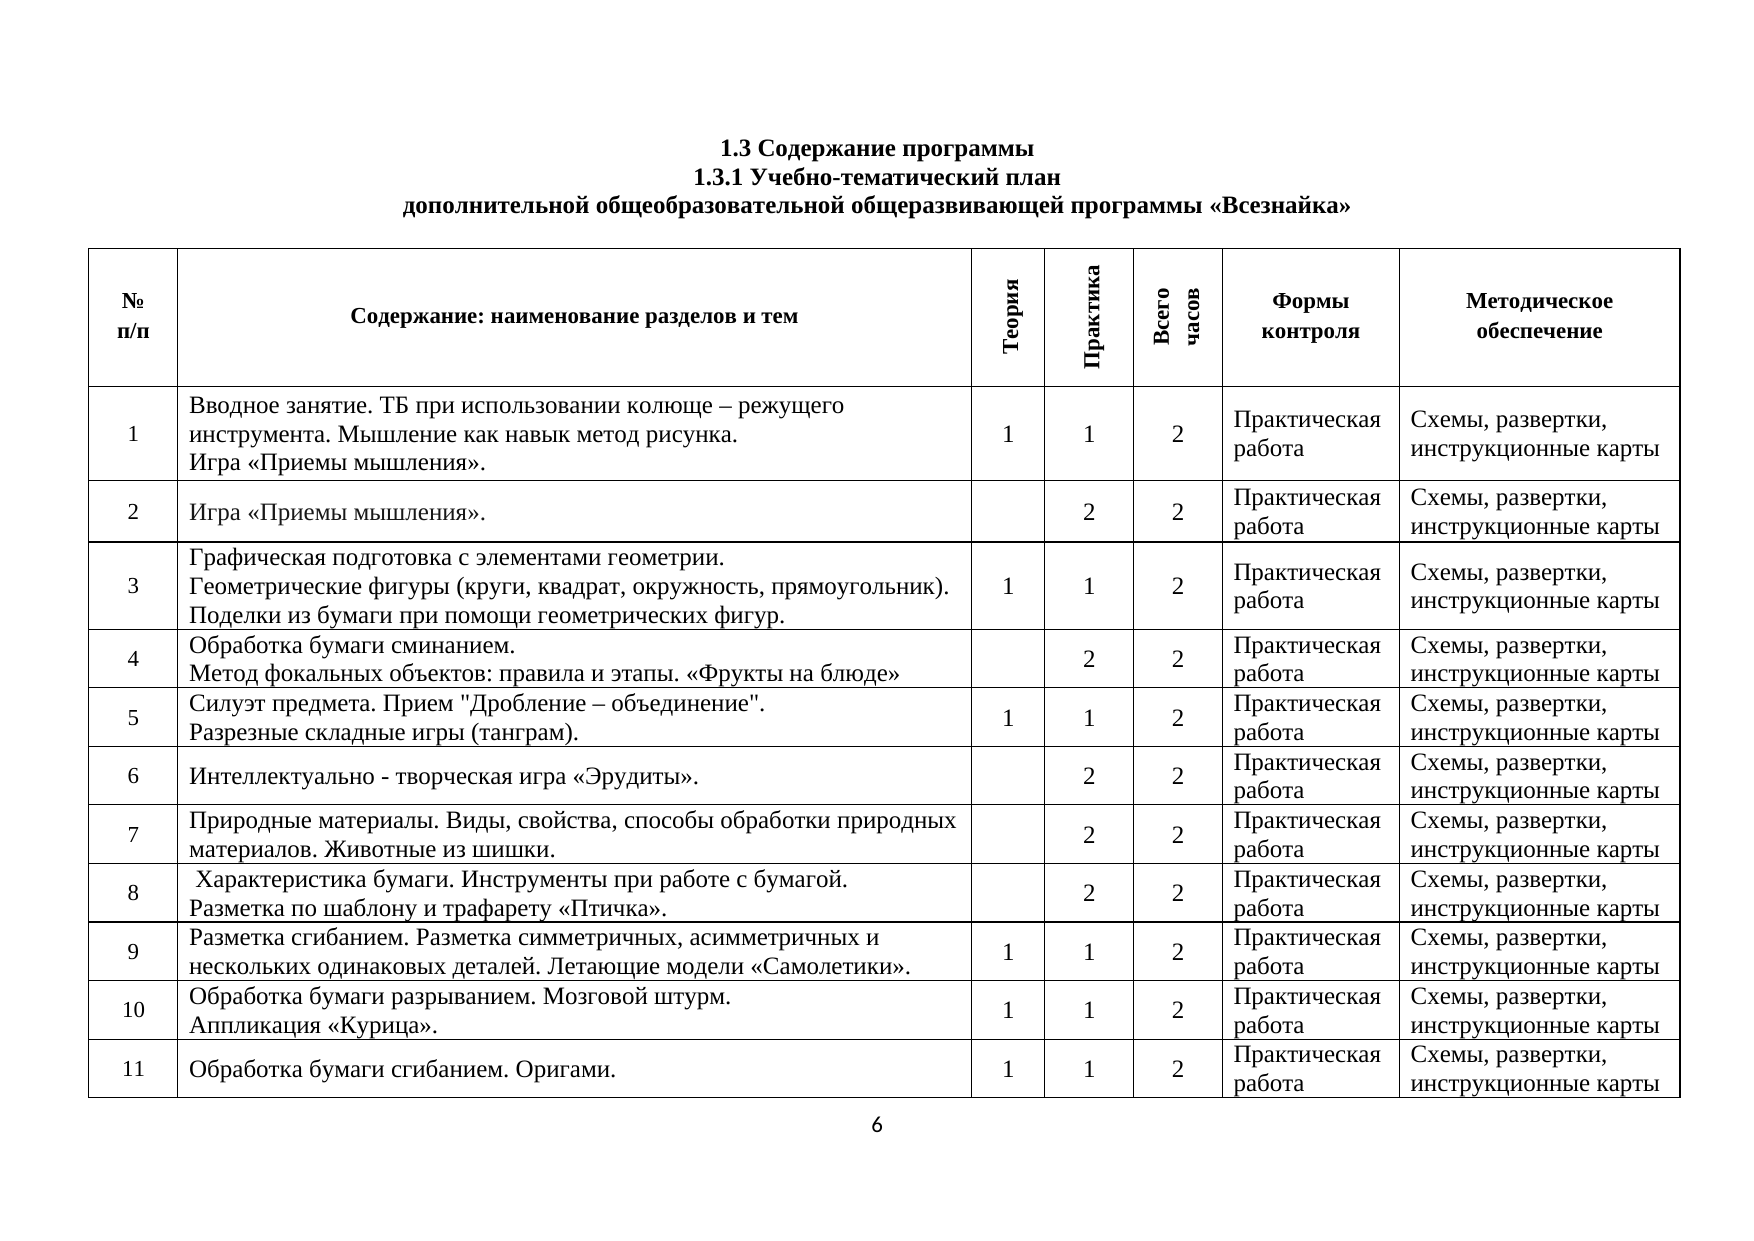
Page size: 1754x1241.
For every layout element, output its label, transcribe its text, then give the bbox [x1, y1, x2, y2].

table_cell 1 [972, 688, 1044, 746]
table_cell Схемы, развертки, инструкционные карты [1400, 543, 1679, 629]
table_header Формы контроля [1223, 249, 1399, 386]
table_cell 1 [972, 543, 1044, 629]
table_cell 7 [89, 805, 177, 863]
table_cell Обработка бумаги сминанием. Метод фокальных объектов: правила и этапы. «Фрукты на блюде» [178, 630, 971, 687]
table_cell 1 [89, 387, 177, 480]
table_cell Силуэт предмета. Прием "Дробление – объединение". Разрезные складные игры (танграм). [178, 688, 971, 746]
table_cell 6 [89, 747, 177, 804]
table_cell Схемы, развертки, инструкционные карты [1400, 630, 1679, 687]
table_cell 2 [1045, 805, 1133, 863]
table_header Теория [972, 249, 1044, 386]
table_header Всего часов [1134, 249, 1222, 386]
table_cell Схемы, развертки, инструкционные карты [1400, 981, 1679, 1038]
text 1.3.1 Учебно-тематический план [89, 162, 1665, 190]
table_cell 4 [89, 630, 177, 687]
table_cell Разметка сгибанием. Разметка симметричных, асимметричных и нескольких одинаковых деталей. Летающие модели «Самолетики». [178, 923, 971, 980]
table_cell Схемы, развертки, инструкционные карты [1400, 688, 1679, 746]
table_cell [972, 481, 1044, 541]
table_cell [972, 805, 1044, 863]
table_cell 1 [1045, 1040, 1133, 1097]
table_cell Практическая работа [1223, 747, 1399, 804]
table_cell 10 [89, 981, 177, 1038]
table_cell 2 [1045, 864, 1133, 921]
table_cell Схемы, развертки, инструкционные карты [1400, 805, 1679, 863]
table_cell Схемы, развертки, инструкционные карты [1400, 481, 1679, 541]
table_cell 2 [1045, 481, 1133, 541]
table_cell 11 [89, 1040, 177, 1097]
table_cell 2 [1134, 864, 1222, 921]
table_cell 2 [1045, 630, 1133, 687]
table_cell [972, 630, 1044, 687]
table_cell Схемы, развертки, инструкционные карты [1400, 923, 1679, 980]
table_cell Практическая работа [1223, 543, 1399, 629]
table_cell Обработка бумаги разрыванием. Мозговой штурм. Аппликация «Курица». [178, 981, 971, 1038]
table_cell 2 [1134, 1040, 1222, 1097]
table_cell 5 [89, 688, 177, 746]
table_header Содержание: наименование разделов и тем [178, 249, 971, 386]
table_cell 2 [1134, 747, 1222, 804]
table_cell 2 [1134, 630, 1222, 687]
table_cell 1 [972, 387, 1044, 480]
table_cell Графическая подготовка с элементами геометрии. Геометрические фигуры (круги, квадрат, окружность, прямоугольник). Поделки из бумаги при помощи геометрических фигур. [178, 543, 971, 629]
table_cell 1 [972, 923, 1044, 980]
table_cell Практическая работа [1223, 1040, 1399, 1097]
table_cell Игра «Приемы мышления». [178, 481, 971, 541]
table_cell Обработка бумаги сгибанием. Оригами. [178, 1040, 971, 1097]
table_cell 2 [1134, 543, 1222, 629]
table_cell 2 [1134, 481, 1222, 541]
table_cell Практическая работа [1223, 981, 1399, 1038]
table_header № п/п [89, 249, 177, 386]
table_cell 2 [1134, 923, 1222, 980]
table_cell 2 [89, 481, 177, 541]
table_cell 2 [1134, 387, 1222, 480]
text 1.3 Содержание программы [89, 133, 1665, 162]
table_cell Природные материалы. Виды, свойства, способы обработки природных материалов. Животные из шишки. [178, 805, 971, 863]
table_cell [972, 864, 1044, 921]
table_cell 2 [1134, 688, 1222, 746]
table_cell 1 [1045, 387, 1133, 480]
table_cell 1 [1045, 543, 1133, 629]
table_header Практика [1045, 249, 1133, 386]
table_cell 9 [89, 923, 177, 980]
table_cell 1 [1045, 923, 1133, 980]
table_cell Схемы, развертки, инструкционные карты [1400, 387, 1679, 480]
table_cell 2 [1134, 805, 1222, 863]
table_header Методическое обеспечение [1400, 249, 1679, 386]
table_cell Характеристика бумаги. Инструменты при работе с бумагой. Разметка по шаблону и трафарету «Птичка». [178, 864, 971, 921]
table_cell 2 [1134, 981, 1222, 1038]
table_cell Практическая работа [1223, 688, 1399, 746]
table_cell 1 [1045, 688, 1133, 746]
table_cell 1 [972, 1040, 1044, 1097]
table_cell Схемы, развертки, инструкционные карты [1400, 864, 1679, 921]
table_cell Практическая работа [1223, 387, 1399, 480]
table_cell Практическая работа [1223, 481, 1399, 541]
table_cell 8 [89, 864, 177, 921]
table_cell 1 [972, 981, 1044, 1038]
table_cell 1 [1045, 981, 1133, 1038]
table_cell Практическая работа [1223, 864, 1399, 921]
table_cell Практическая работа [1223, 923, 1399, 980]
table_cell 2 [1045, 747, 1133, 804]
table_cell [1400, 1040, 1679, 1097]
text дополнительной общеобразовательной общеразвивающей программы «Всезнайка» [89, 190, 1665, 219]
table_cell Схемы, развертки, инструкционные карты [1400, 747, 1679, 804]
table_cell Практическая работа [1223, 805, 1399, 863]
table_cell Вводное занятие. ТБ при использовании колюще – режущего инструмента. Мышление как навык метод рисунка. Игра «Приемы мышления». [178, 387, 971, 480]
table_cell Интеллектуально - творческая игра «Эрудиты». [178, 747, 971, 804]
table_cell 3 [89, 543, 177, 629]
table_cell Практическая работа [1223, 630, 1399, 687]
table_cell [972, 747, 1044, 804]
